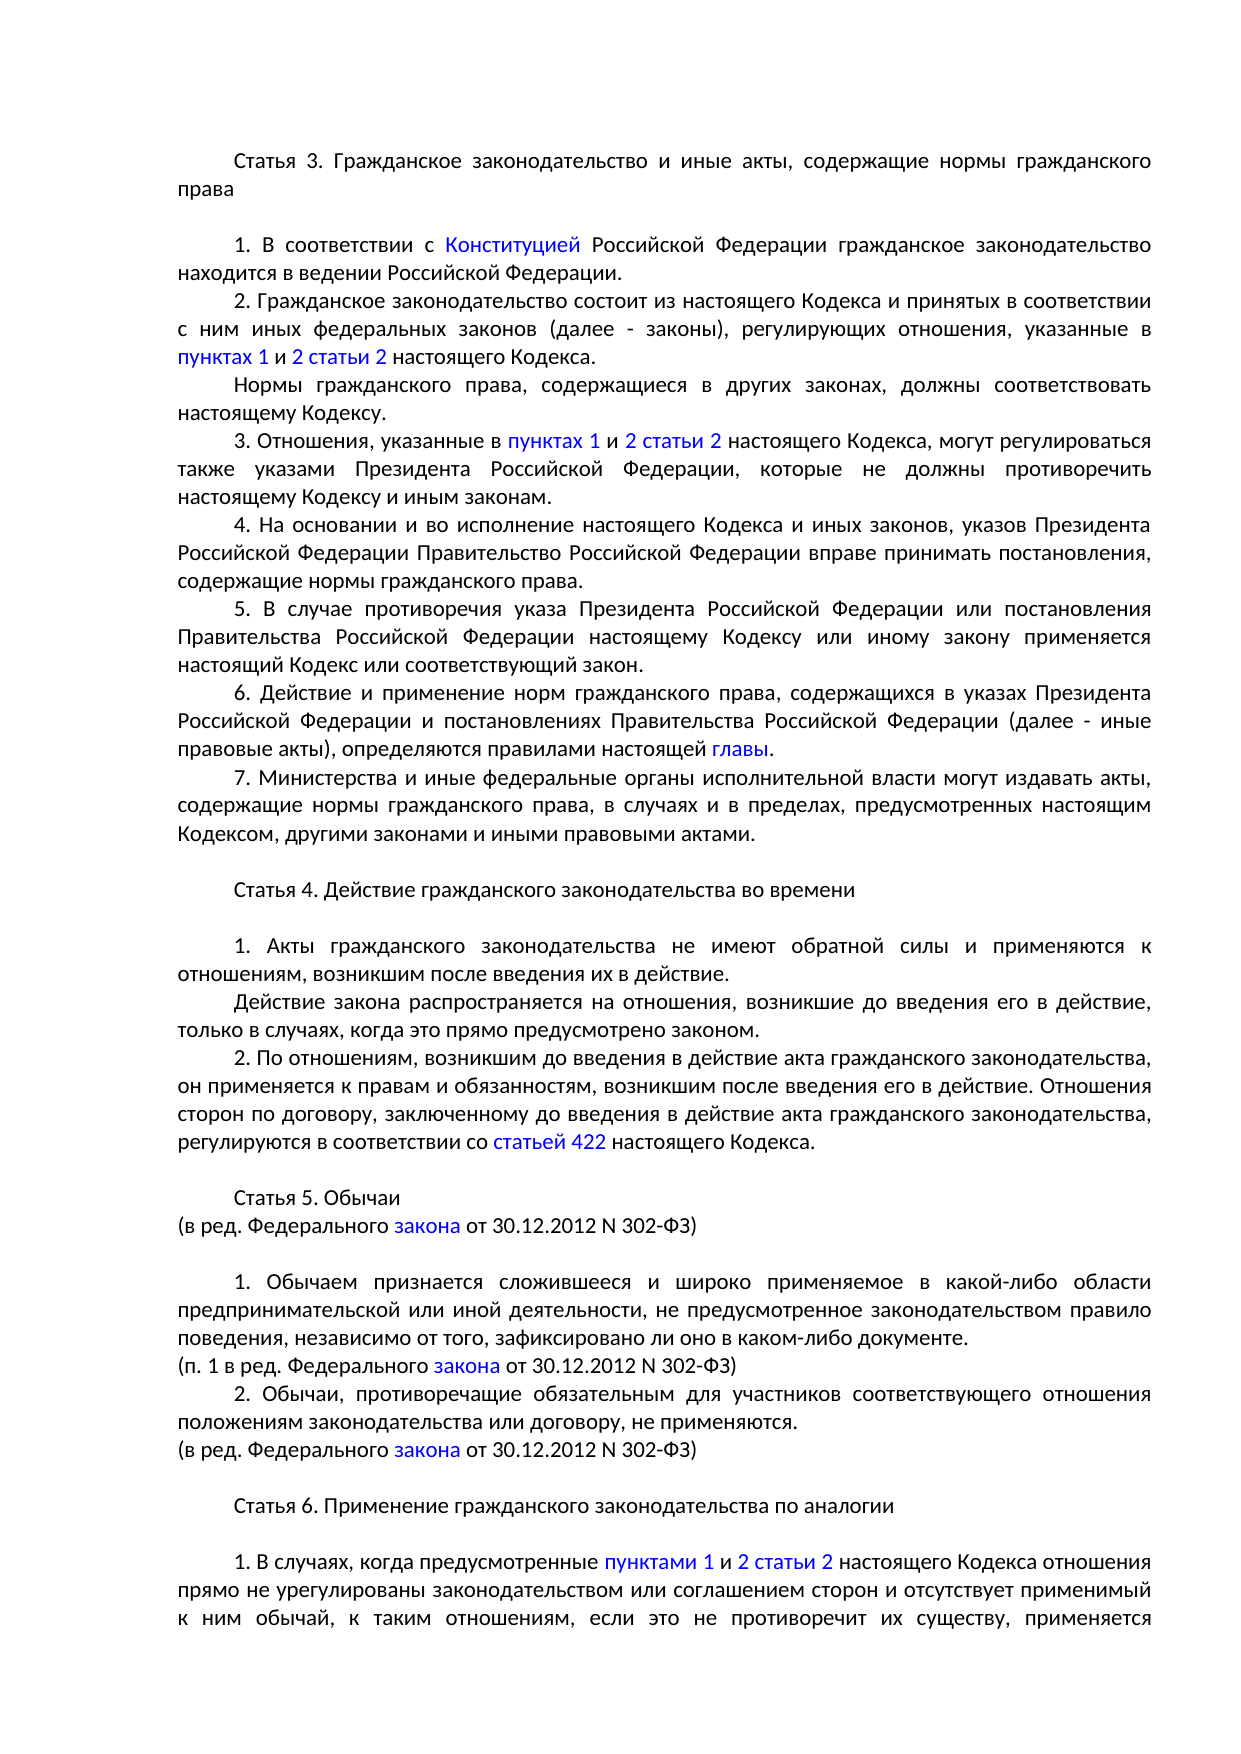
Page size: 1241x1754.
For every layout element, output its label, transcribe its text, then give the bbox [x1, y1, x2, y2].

text Действие закона распространяется на отношения, возникшие до введения его в действие, только в случаях, когда это прямо предусмотрено законом. [177, 987, 1152, 1043]
text Нормы гражданского права, содержащиеся в других законах, должны соответствовать настоящему Кодексу. [177, 370, 1152, 426]
text (в ред. Федерального закона от 30.12.2012 N 302-ФЗ) [177, 1435, 1152, 1463]
text 1. Обычаем признается сложившееся и широко применяемое в какой-либо области предпринимательской или иной деятельности, не предусмотренное законодательством правило поведения, независимо от того, зафиксировано ли оно в каком-либо документе. [177, 1267, 1152, 1351]
text 2. Обычаи, противоречащие обязательным для участников соответствующего отношения положениям законодательства или договору, не применяются. [177, 1379, 1152, 1435]
text Статья 4. Действие гражданского законодательства во времени [177, 875, 1152, 903]
text 2. Гражданское законодательство состоит из настоящего Кодекса и принятых в соответствии с ним иных федеральных законов (далее - законы), регулирующих отношения, указанные в пунктах 1 и 2 статьи 2 настоящего Кодекса. [177, 286, 1152, 370]
text Статья 3. Гражданское законодательство и иные акты, содержащие нормы гражданского права [177, 146, 1152, 202]
text 7. Министерства и иные федеральные органы исполнительной власти могут издавать акты, содержащие нормы гражданского права, в случаях и в пределах, предусмотренных настоящим Кодексом, другими законами и иными правовыми актами. [177, 763, 1152, 847]
text Статья 5. Обычаи [177, 1183, 1152, 1211]
text 6. Действие и применение норм гражданского права, содержащихся в указах Президента Российской Федерации и постановлениях Правительства Российской Федерации (далее - иные правовые акты), определяются правилами настоящей главы. [177, 678, 1152, 763]
text (п. 1 в ред. Федерального закона от 30.12.2012 N 302-ФЗ) [177, 1351, 1152, 1379]
text 1. Акты гражданского законодательства не имеют обратной силы и применяются к отношениям, возникшим после введения их в действие. [177, 931, 1152, 987]
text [177, 1547, 1152, 1631]
text 3. Отношения, указанные в пунктах 1 и 2 статьи 2 настоящего Кодекса, могут регулироваться также указами Президента Российской Федерации, которые не должны противоречить настоящему Кодексу и иным законам. [177, 426, 1152, 510]
text 2. По отношениям, возникшим до введения в действие акта гражданского законодательства, он применяется к правам и обязанностям, возникшим после введения его в действие. Отношения сторон по договору, заключенному до введения в действие акта гражданского законодательства, регулируются в соответствии со статьей 422 настоящего Кодекса. [177, 1043, 1152, 1155]
text 5. В случае противоречия указа Президента Российской Федерации или постановления Правительства Российской Федерации настоящему Кодексу или иному закону применяется настоящий Кодекс или соответствующий закон. [177, 594, 1152, 678]
text 1. В соответствии с Конституцией Российской Федерации гражданское законодательство находится в ведении Российской Федерации. [177, 230, 1152, 286]
text (в ред. Федерального закона от 30.12.2012 N 302-ФЗ) [177, 1211, 1152, 1239]
text Статья 6. Применение гражданского законодательства по аналогии [177, 1491, 1152, 1519]
text 4. На основании и во исполнение настоящего Кодекса и иных законов, указов Президента Российской Федерации Правительство Российской Федерации вправе принимать постановления, содержащие нормы гражданского права. [177, 510, 1152, 594]
